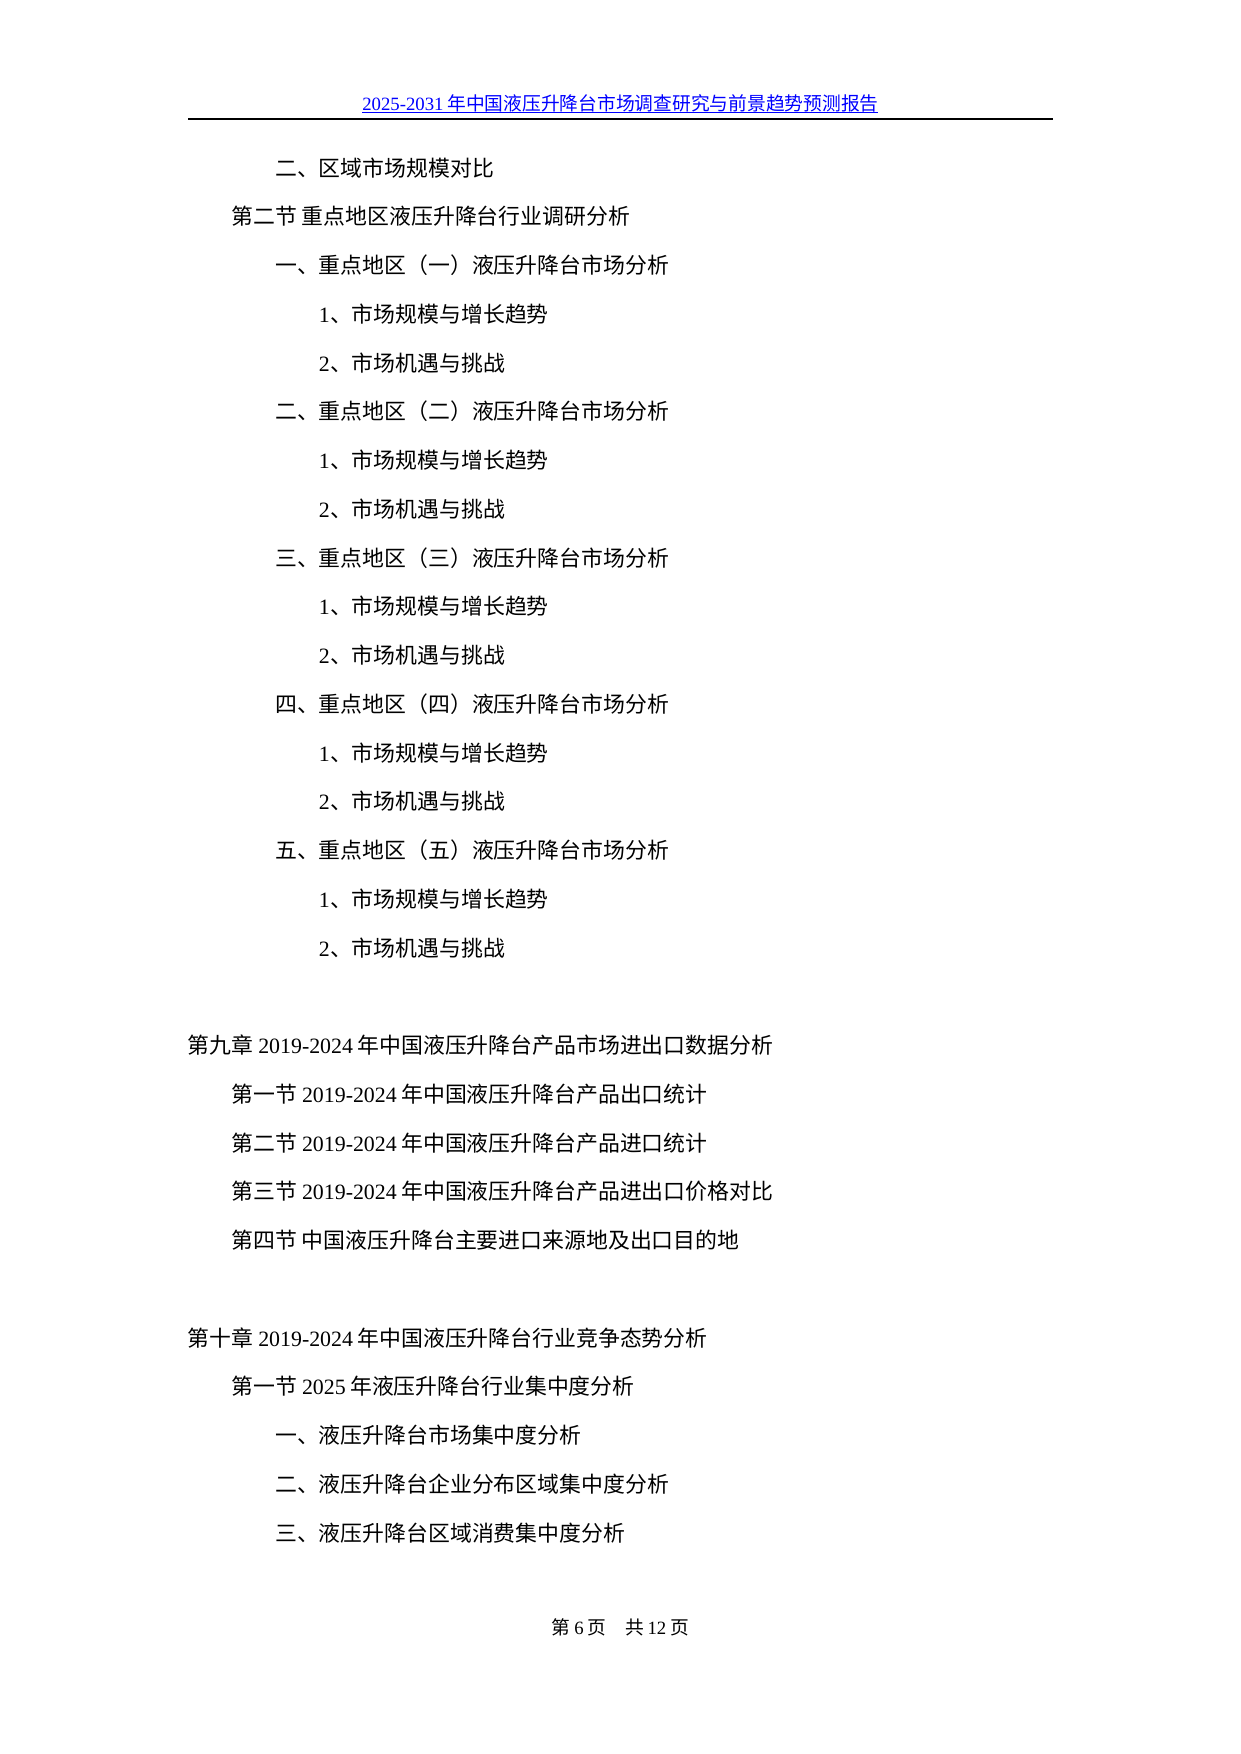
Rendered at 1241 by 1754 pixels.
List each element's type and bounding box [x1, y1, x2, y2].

text [187, 150, 1053, 1548]
